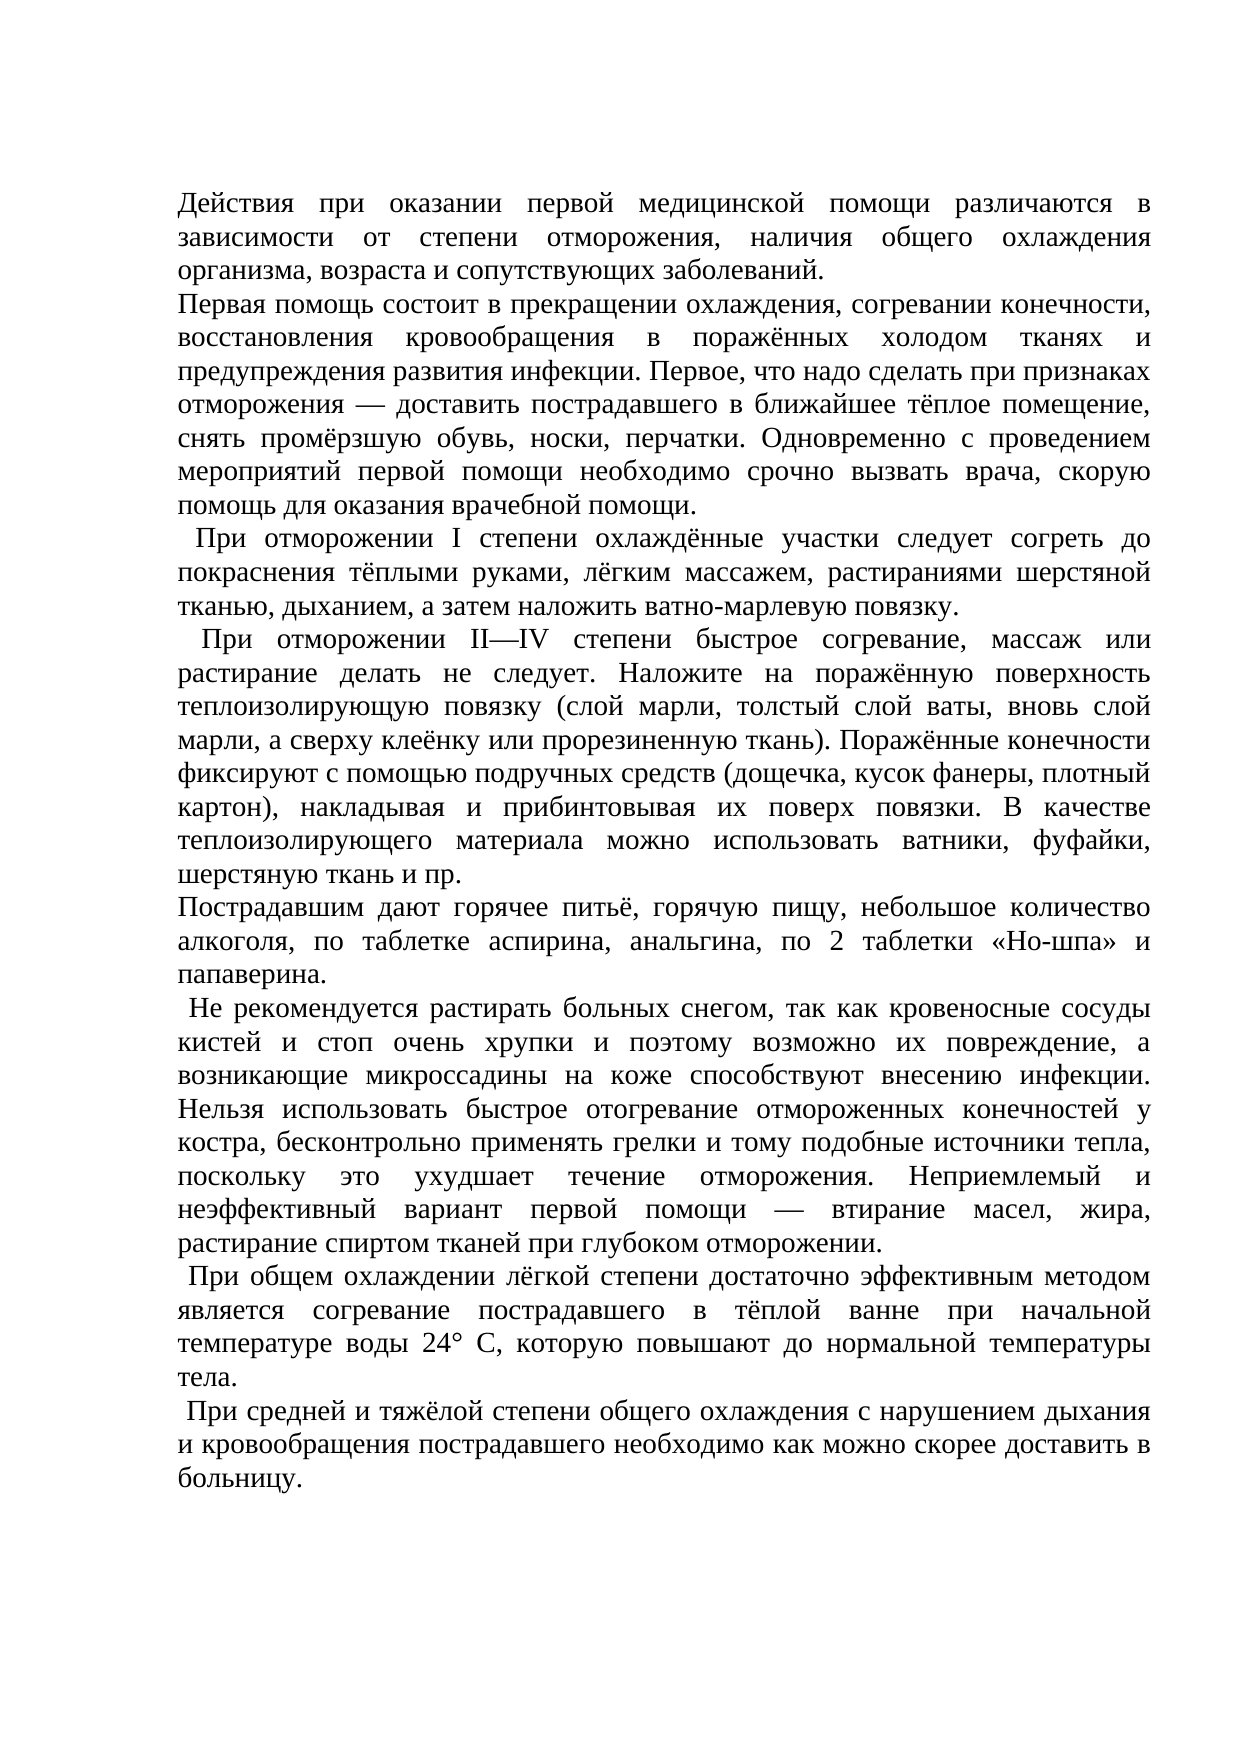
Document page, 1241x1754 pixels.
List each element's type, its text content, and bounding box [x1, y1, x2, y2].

text Первая помощь состоит в прекращении охлаждения, согревании конечности, восстановления кровообращения в поражённых холодом тканях и предупреждения развития инфекции. Первое, что надо сделать при признаках отморожения — доставить пострадавшего в ближайшее тёплое помещение, снять промёрзшую обувь, носки, перчатки. Одновременно с проведением мероприятий первой помощи необходимо срочно вызвать врача, скорую помощь для оказания врачебной помощи. [177, 286, 1152, 521]
text Не рекомендуется растирать больных снегом, так как кровеносные сосуды кистей и стоп очень хрупки и поэтому возможно их повреждение, а возникающие микроссадины на коже способствуют внесению инфекции. Нельзя использовать быстрое отогревание отмороженных конечностей у костра, бесконтрольно применять грелки и тому подобные источники тепла, поскольку это ухудшает течение отморожения. Неприемлемый и неэффективный вариант первой помощи — втирание масел, жира, растирание спиртом тканей при глубоком отморожении. [177, 990, 1152, 1258]
text При средней и тяжёлой степени общего охлаждения с нарушением дыхания и кровообращения пострадавшего необходимо как можно скорее доставить в больницу. [177, 1393, 1152, 1493]
text Пострадавшим дают горячее питьё, горячую пищу, небольшое количество алкоголя, по таблетке аспирина, анальгина, по 2 таблетки «Но-шпа» и папаверина. [177, 889, 1152, 990]
text Действия при оказании первой медицинской помощи различаются в зависимости от степени отморожения, наличия общего охлаждения организма, возраста и сопутствующих заболеваний. [177, 185, 1152, 286]
text При отморожении II—IV степени быстрое согревание, массаж или растирание делать не следует. Наложите на поражённую поверхность теплоизолирующую повязку (слой марли, толстый слой ваты, вновь слой марли, а сверху клеёнку или прорезиненную ткань). Поражённые конечности фиксируют с помощью подручных средств (дощечка, кусок фанеры, плотный картон), накладывая и прибинтовывая их поверх повязки. В качестве теплоизолирующего материала можно использовать ватники, фуфайки, шерстяную ткань и пр. [177, 621, 1152, 889]
text При общем охлаждении лёгкой степени достаточно эффективным методом является согревание пострадавшего в тёплой ванне при начальной температуре воды 24° С, которую повышают до нормальной температуры тела. [177, 1258, 1152, 1393]
text При отморожении I степени охлаждённые участки следует согреть до покраснения тёплыми руками, лёгким массажем, растираниями шерстяной тканью, дыханием, а затем наложить ватно-марлевую повязку. [177, 521, 1152, 621]
